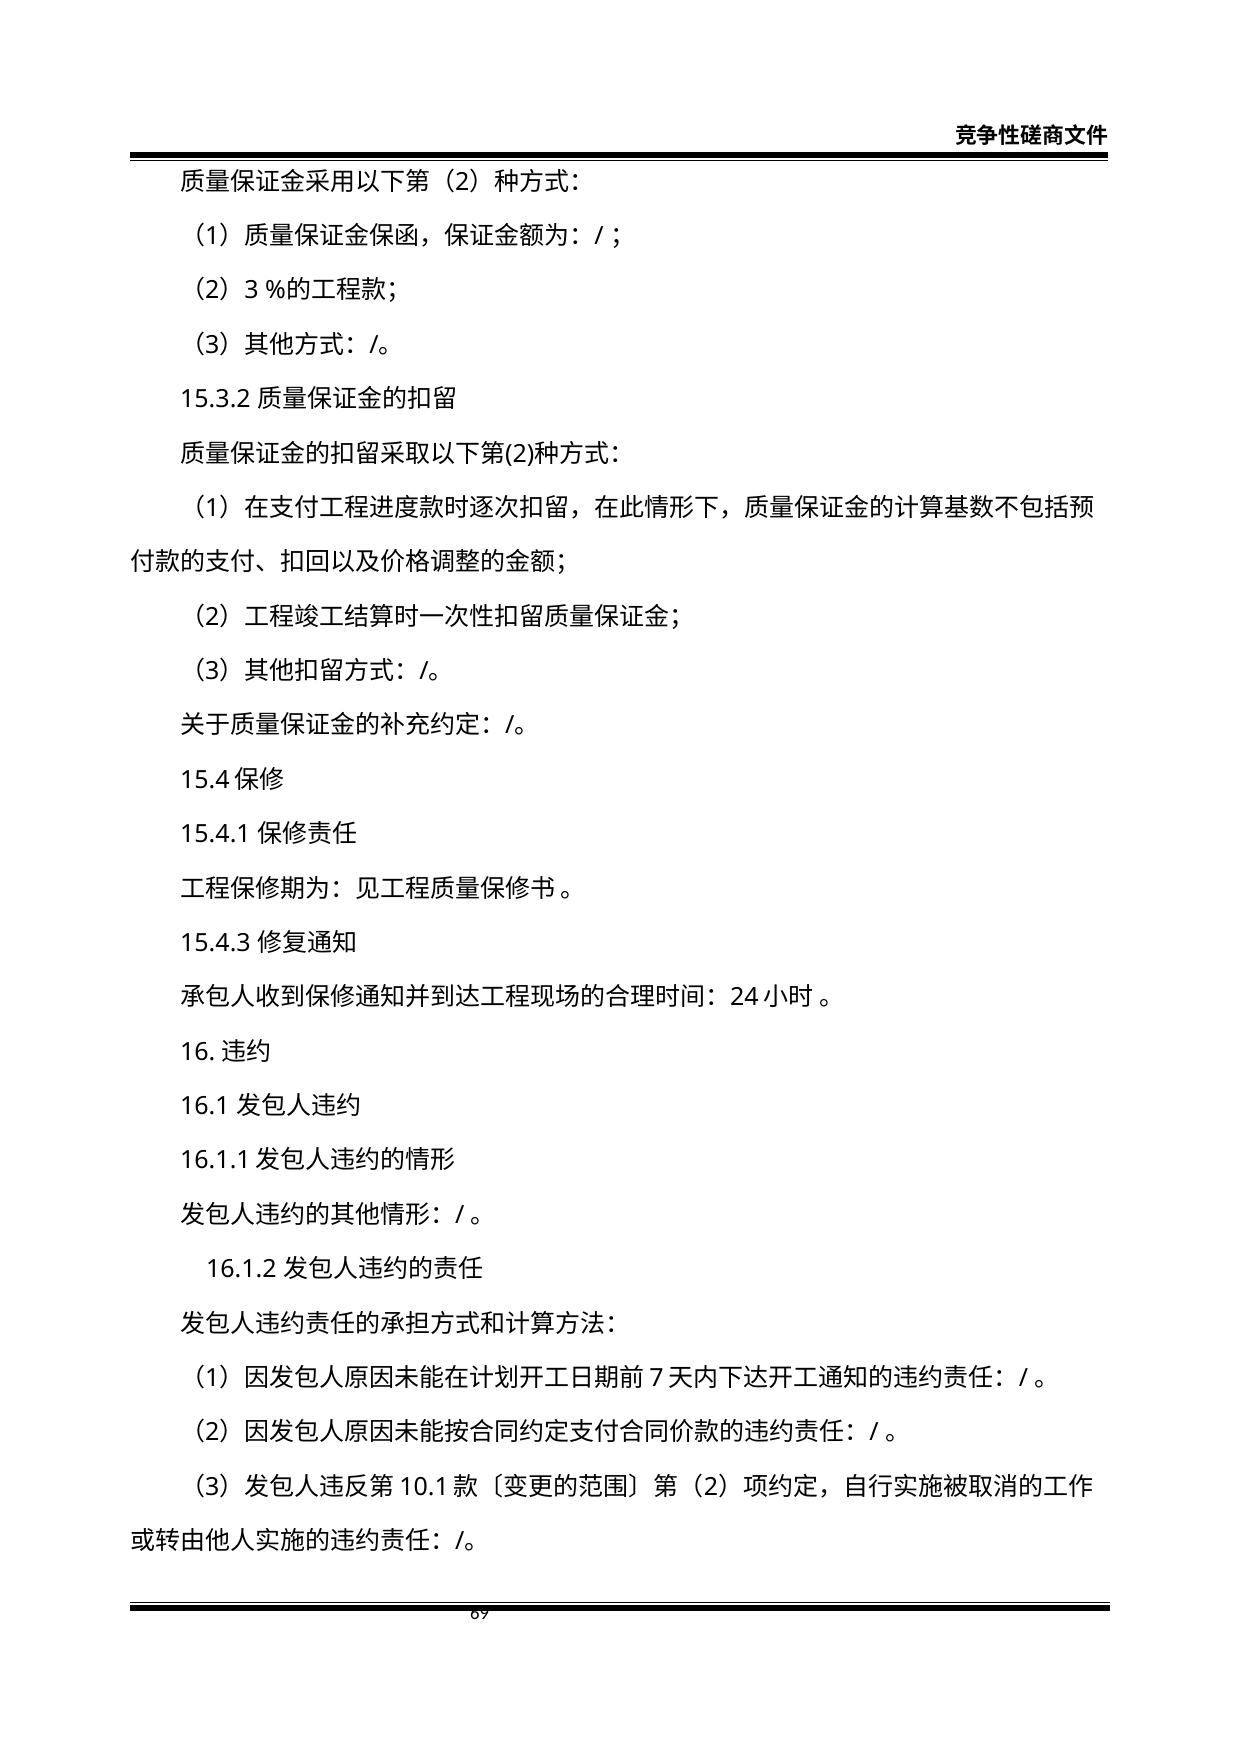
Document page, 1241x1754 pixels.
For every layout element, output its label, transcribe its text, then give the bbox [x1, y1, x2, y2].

text 15.4.3 修复通知 [130, 922, 1110, 959]
text （2）因发包人原因未能按合同约定支付合同价款的违约责任：/ 。 [130, 1412, 1110, 1448]
text 16.1.1发包人违约的情形 [130, 1140, 1110, 1176]
text 16.1 发包人违约 [130, 1086, 1110, 1122]
text 发包人违约的其他情形：/ 。 [130, 1194, 1110, 1231]
text 关于质量保证金的补充约定：/。 [130, 705, 1110, 741]
text （3）其他方式：/。 [130, 324, 1110, 361]
text （3）发包人违反第10.1款〔变更的范围〕第（2）项约定，自行实施被取消的工作或转由他人实施的违约责任：/。 [130, 1466, 1110, 1557]
text 发包人违约责任的承担方式和计算方法： [130, 1303, 1110, 1339]
text （2）工程竣工结算时一次性扣留质量保证金； [130, 596, 1110, 632]
text 15.4保修 [130, 759, 1110, 796]
text 15.3.2 质量保证金的扣留 [130, 379, 1110, 415]
text （1）在支付工程进度款时逐次扣留，在此情形下，质量保证金的计算基数不包括预付款的支付、扣回以及价格调整的金额； [130, 487, 1110, 578]
text 15.4.1 保修责任 [130, 814, 1110, 850]
text 承包人收到保修通知并到达工程现场的合理时间：24小时 。 [130, 977, 1110, 1013]
text 质量保证金采用以下第（2）种方式： [130, 161, 1110, 197]
text 16.1.2 发包人违约的责任 [130, 1249, 1110, 1285]
text （2）3 %的工程款； [130, 270, 1110, 306]
text （1）因发包人原因未能在计划开工日期前7天内下达开工通知的违约责任：/ 。 [130, 1357, 1110, 1394]
text 质量保证金的扣留采取以下第(2)种方式： [130, 433, 1110, 469]
text 工程保修期为：见工程质量保修书 。 [130, 868, 1110, 904]
subtitle 16. 违约 [130, 1031, 1110, 1067]
text （1）质量保证金保函，保证金额为：/ ； [130, 216, 1110, 252]
text （3）其他扣留方式：/。 [130, 651, 1110, 687]
